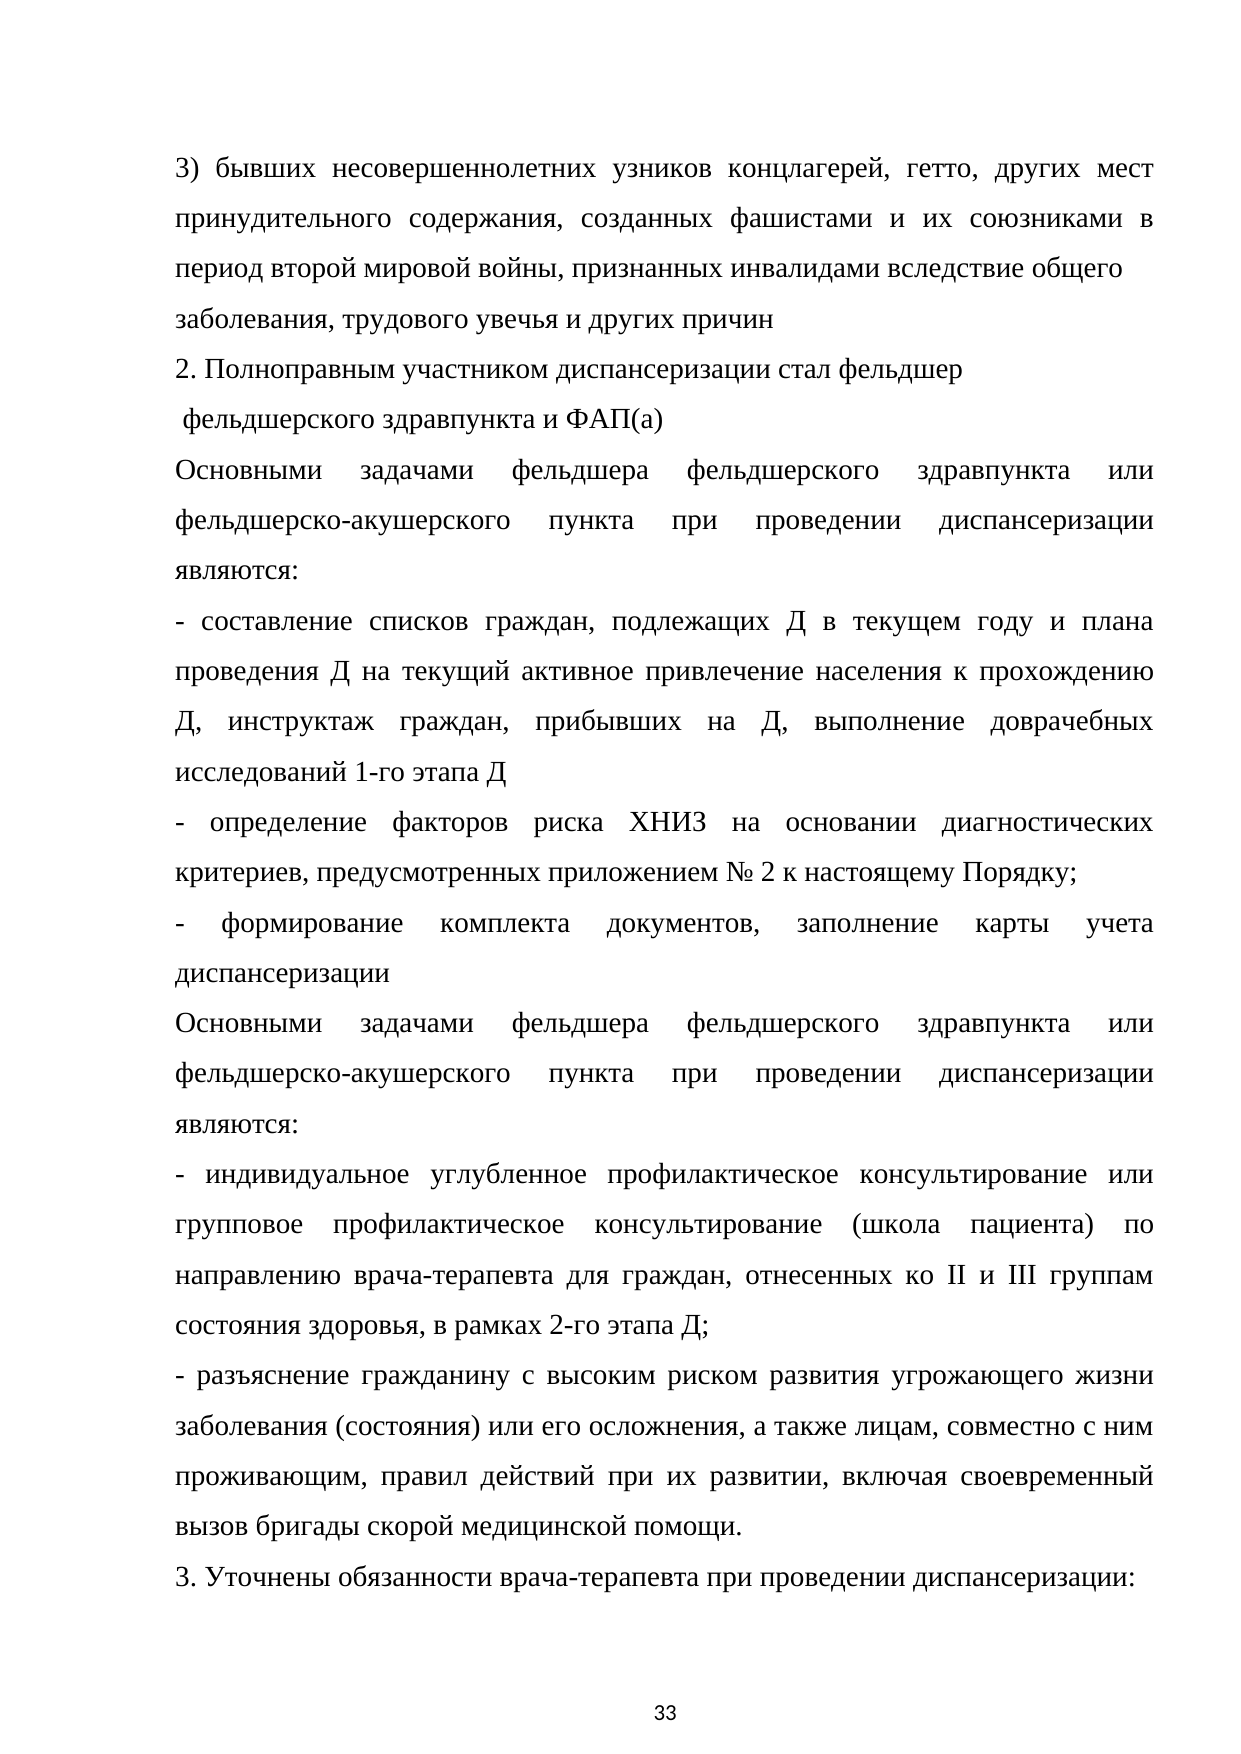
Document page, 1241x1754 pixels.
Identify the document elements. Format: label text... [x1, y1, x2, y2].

text фельдшерского здравпункта и ФАП(а) [175, 402, 1155, 435]
text Основными задачами фельдшера фельдшерского здравпункта или фельдшерско-акушерского пункта при проведении диспансеризации являются: [175, 452, 1155, 586]
text 3. Уточнены обязанности врача-терапевта при проведении диспансеризации: [175, 1559, 1155, 1592]
text - индивидуальное углубленное профилактическое консультирование или групповое профилактическое консультирование (школа пациента) по направлению врача-терапевта для граждан, отнесенных ко II и III группам состояния здоровья, в рамках 2-го этапа Д; [175, 1156, 1155, 1341]
text 3) бывших несовершеннолетних узников концлагерей, гетто, других мест принудительного содержания, созданных фашистами и их союзниками в период второй мировой войны, признанных инвалидами вследствие общего [175, 150, 1155, 284]
text Основными задачами фельдшера фельдшерского здравпункта или фельдшерско-акушерского пункта при проведении диспансеризации являются: [175, 1005, 1155, 1139]
text - определение факторов риска ХНИЗ на основании диагностических критериев, предусмотренных приложением № 2 к настоящему Порядку; [175, 804, 1155, 888]
text 2. Полноправным участником диспансеризации стал фельдшер [175, 351, 1155, 385]
text - разъяснение гражданину с высоким риском развития угрожающего жизни заболевания (состояния) или его осложнения, а также лицам, совместно с ним проживающим, правил действий при их развитии, включая своевременный вызов бригады скорой медицинской помощи. [175, 1357, 1155, 1542]
text заболевания, трудового увечья и других причин [175, 301, 1155, 334]
text - формирование комплекта документов, заполнение карты учета диспансеризации [175, 905, 1155, 988]
text - составление списков граждан, подлежащих Д в текущем году и плана проведения Д на текущий активное привлечение населения к прохождению Д, инструктаж граждан, прибывших на Д, выполнение доврачебных исследований 1-го этапа Д [175, 603, 1155, 787]
